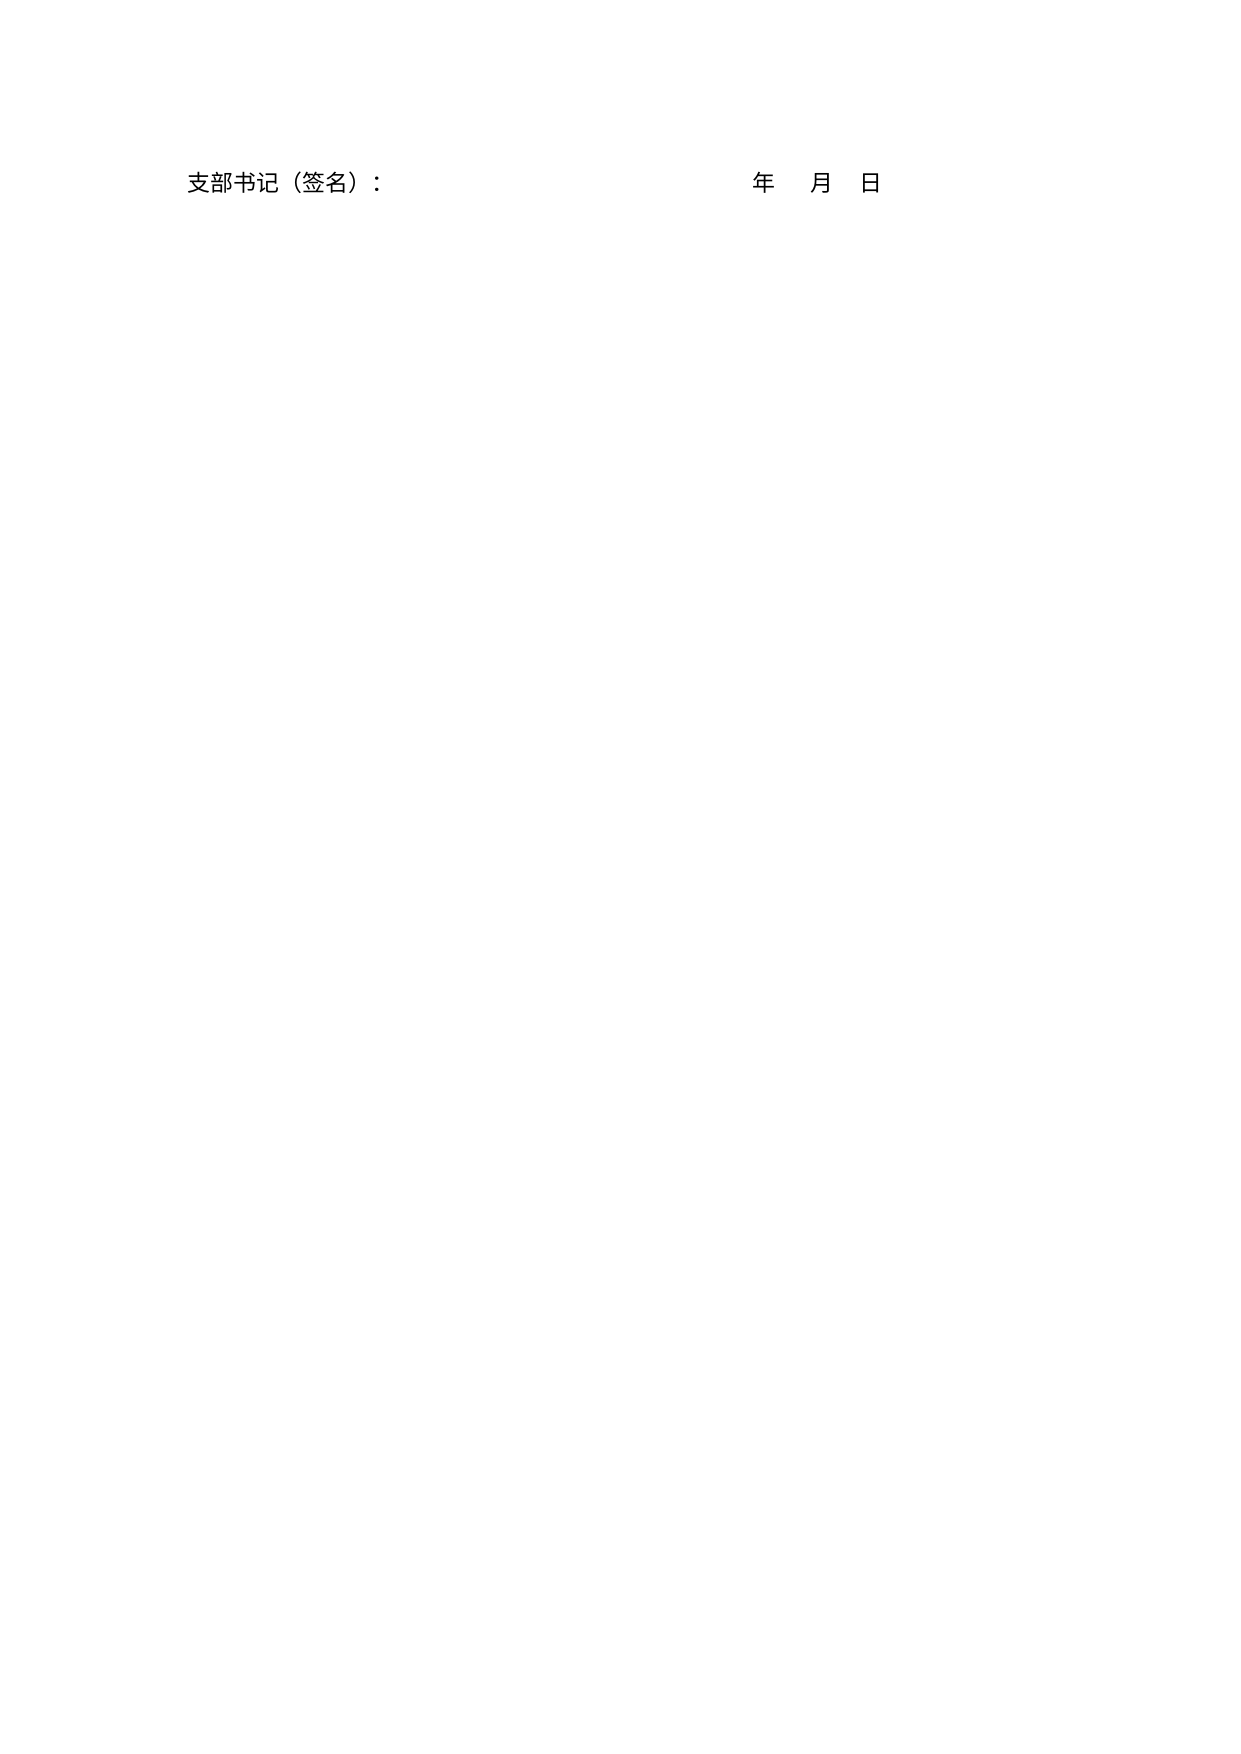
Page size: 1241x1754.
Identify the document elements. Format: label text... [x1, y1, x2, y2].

text 支部书记（签名）： 年 月 日 [187, 164, 1053, 198]
